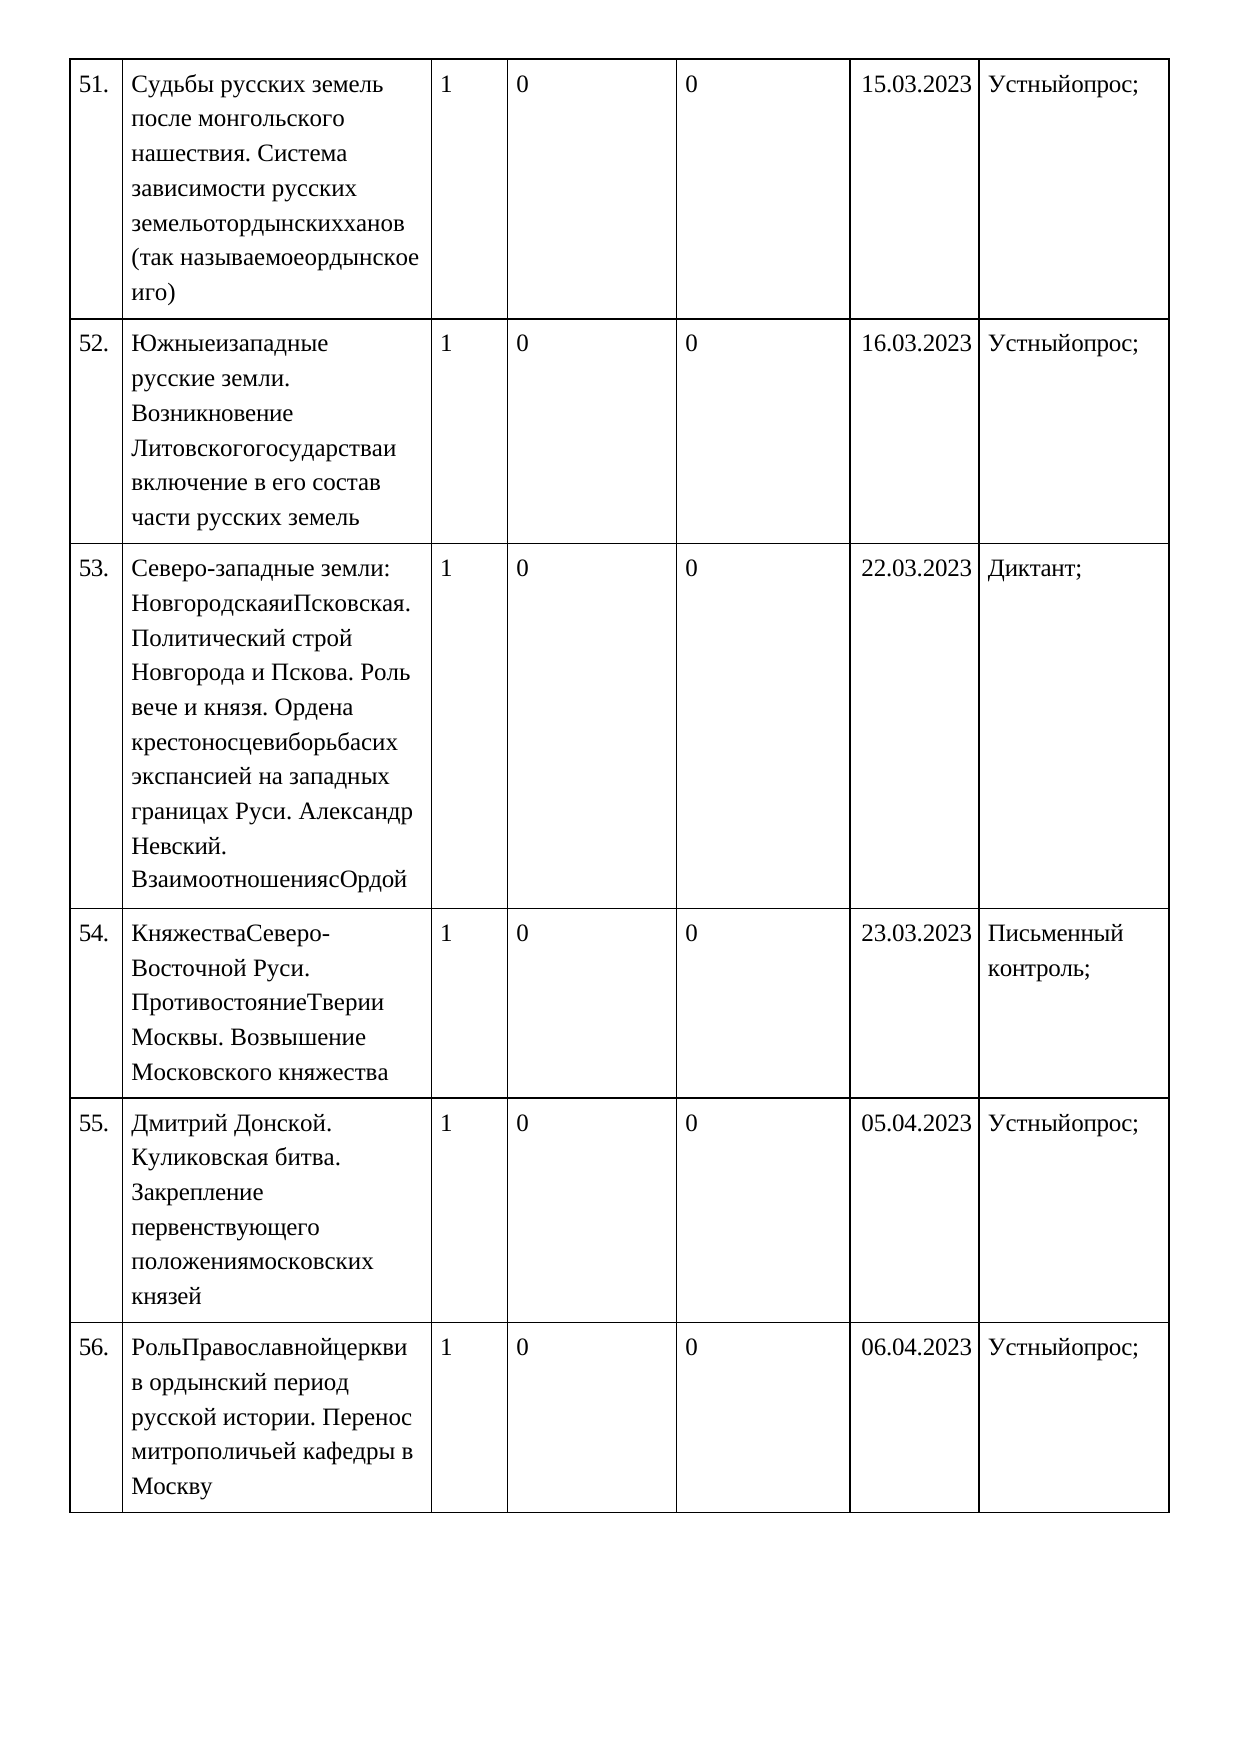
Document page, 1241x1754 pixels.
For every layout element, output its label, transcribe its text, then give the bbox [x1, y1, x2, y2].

table_cell КняжестваСеверо- Восточной Руси. ПротивостояниеТверии Москвы. Возвышение Московского княжества [123, 909, 431, 1097]
table_cell 0 [677, 1323, 849, 1511]
table_cell Южныеизападные русские земли. Возникновение Литовскогогосударстваи включение в его состав части русских земель [123, 320, 431, 543]
table_cell 0 [508, 1323, 676, 1511]
table_header 15.03.2023 [851, 60, 978, 318]
table_cell Дмитрий Донской. Куликовская битва. Закрепление первенствующего положениямосковских князей [123, 1099, 431, 1322]
table_cell 23.03.2023 [851, 909, 978, 1097]
table_cell Диктант; [980, 544, 1168, 907]
table_cell Устныйопрос; [980, 1323, 1168, 1511]
table_header 0 [508, 60, 676, 318]
table_header Устныйопрос; [980, 60, 1168, 318]
table_cell Письменный контроль; [980, 909, 1168, 1097]
table_cell 0 [677, 544, 849, 907]
table_cell 0 [508, 320, 676, 543]
table_cell 0 [677, 909, 849, 1097]
table_cell 22.03.2023 [851, 544, 978, 907]
table_cell 54. [71, 909, 122, 1097]
table_cell 0 [677, 1099, 849, 1322]
table_cell 0 [508, 1099, 676, 1322]
table_header 1 [432, 60, 507, 318]
table_cell 1 [432, 320, 507, 543]
table_cell Северо-западные земли: НовгородскаяиПсковская. Политический строй Новгорода и Пскова. Роль вече и князя. Ордена крестоносцевиборьбасих экспансией на западных границах Руси. Александр Невский. ВзаимоотношениясОрдой [123, 544, 431, 907]
table_cell Устныйопрос; [980, 1099, 1168, 1322]
table_cell 1 [432, 544, 507, 907]
table_cell 55. [71, 1099, 122, 1322]
table_header 0 [677, 60, 849, 318]
table_cell 05.04.2023 [851, 1099, 978, 1322]
table_cell 16.03.2023 [851, 320, 978, 543]
table_cell Устныйопрос; [980, 320, 1168, 543]
table_cell 0 [677, 320, 849, 543]
table_header 51. [71, 60, 122, 318]
table_cell 52. [71, 320, 122, 543]
table_cell 1 [432, 1323, 507, 1511]
table_cell 56. [71, 1323, 122, 1511]
table_cell 53. [71, 544, 122, 907]
table_cell РольПравославнойцеркви в ордынский период русской истории. Перенос митрополичьей кафедры в Москву [123, 1323, 431, 1511]
table_cell 0 [508, 544, 676, 907]
table_cell 06.04.2023 [851, 1323, 978, 1511]
table_cell 1 [432, 909, 507, 1097]
table_cell 0 [508, 909, 676, 1097]
table_header Судьбы русских земель после монгольского нашествия. Система зависимости русских земельотордынскихханов (так называемоеордынское иго) [123, 60, 431, 318]
table_cell 1 [432, 1099, 507, 1322]
